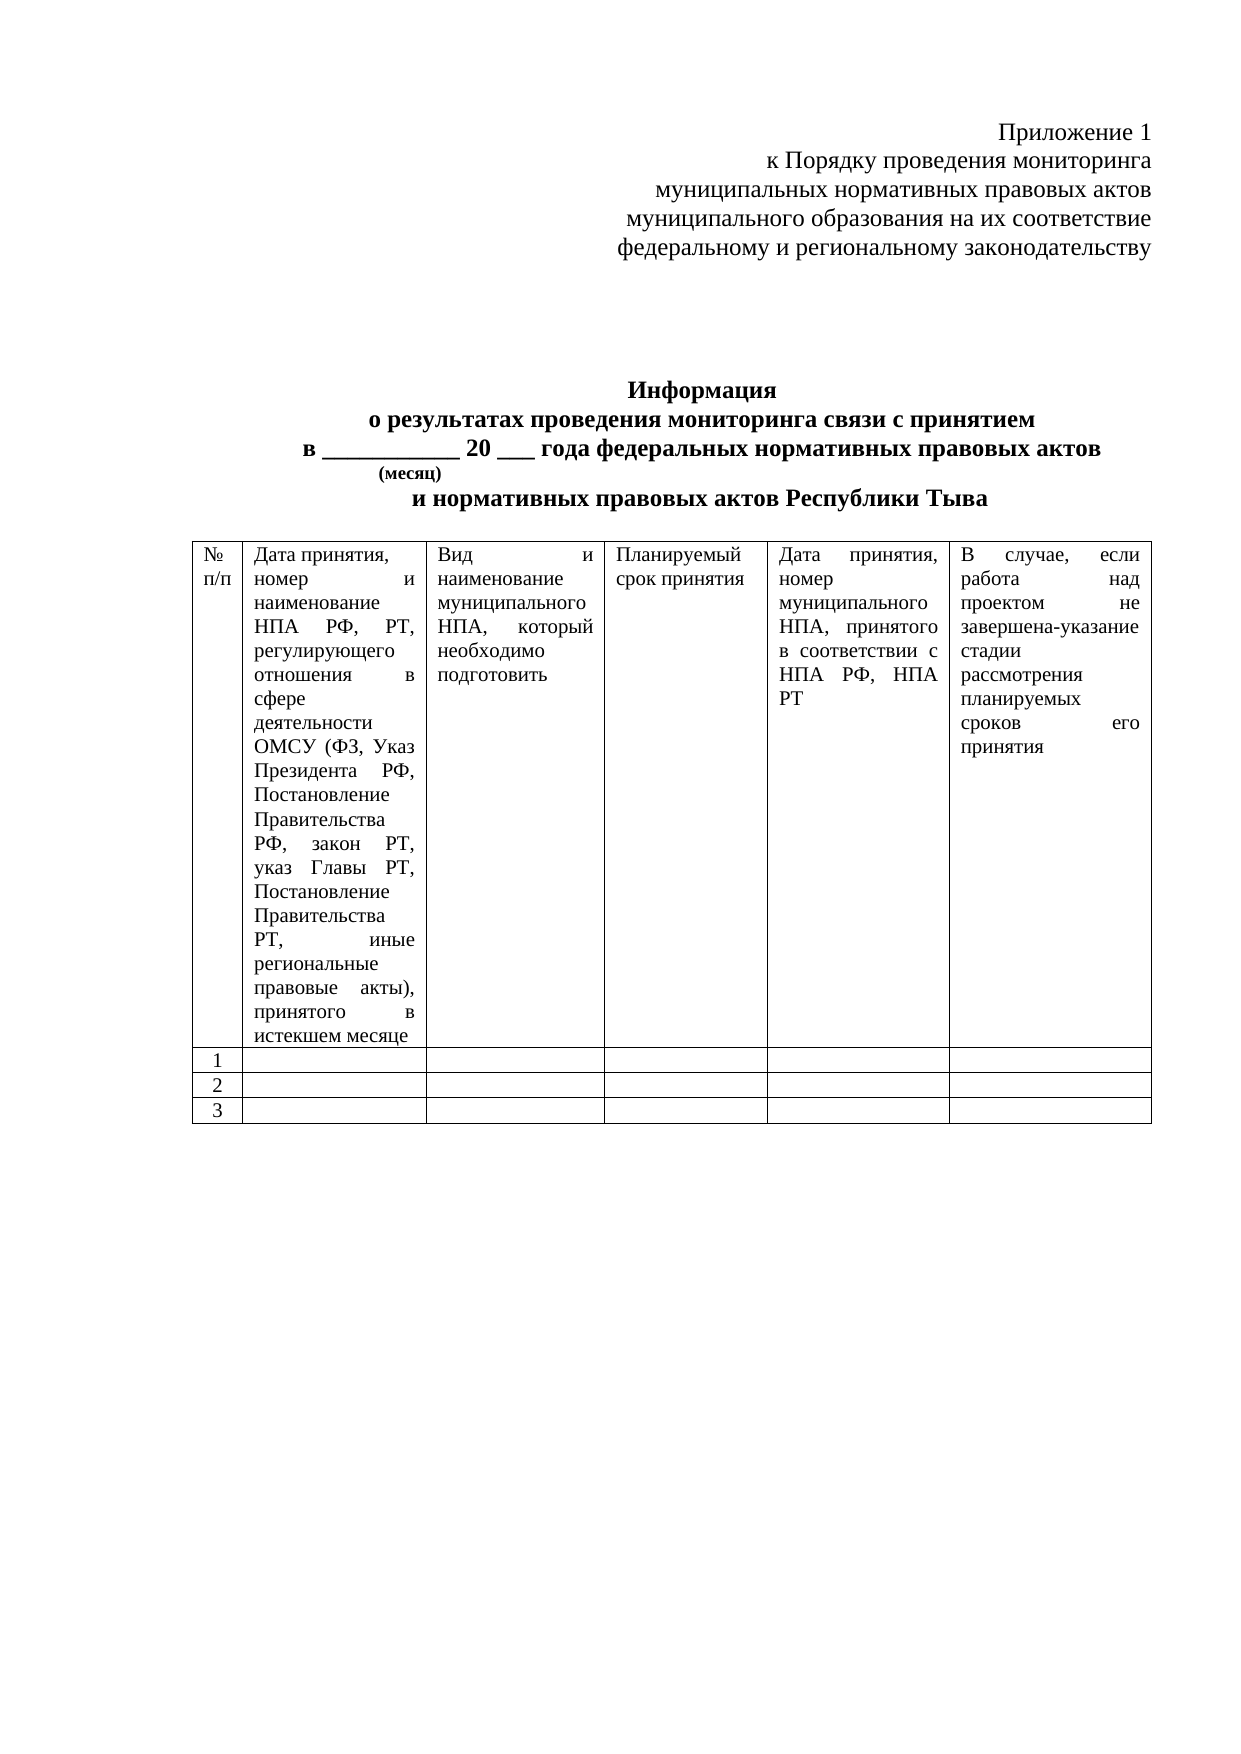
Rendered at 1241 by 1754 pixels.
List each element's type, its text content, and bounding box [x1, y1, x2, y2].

table_cell [950, 1048, 1151, 1072]
table_cell [427, 1073, 604, 1097]
table_cell [243, 1098, 426, 1122]
list Приложение 1 [252, 117, 1152, 145]
table_cell [605, 1073, 767, 1097]
table_cell [950, 1098, 1151, 1122]
list муниципального образования на их соответствие [252, 203, 1152, 232]
table_cell [427, 1098, 604, 1122]
table_cell 1 [193, 1048, 242, 1072]
table_cell [950, 1073, 1151, 1097]
table_cell 3 [193, 1098, 242, 1122]
list муниципальных нормативных правовых актов [252, 174, 1152, 203]
list в ___________ 20 ___ года федеральных нормативных правовых актов [252, 433, 1152, 462]
list к Порядку проведения мониторинга [252, 145, 1152, 174]
table_header Дата принятия, номер и наименование НПА РФ, РТ, регулирующего отношения в сфере деятельности ОМСУ (ФЗ, Указ Президента РФ, Постановление Правительства РФ, закон РТ, указ Главы РТ, Постановление Правительства РТ, иные региональные правовые акты), принятого в истекшем месяце [243, 542, 426, 1047]
table_cell [605, 1048, 767, 1072]
table_header № п/п [193, 542, 242, 1047]
table_cell 2 [193, 1073, 242, 1097]
table_header Вид и наименование муниципального НПА, который необходимо подготовить [427, 542, 604, 1047]
table_header Дата принятия, номер муниципального НПА, принятого в соответствии с НПА РФ, НПА РТ [768, 542, 949, 1047]
table_cell [427, 1048, 604, 1072]
list Информация [252, 375, 1152, 404]
table_cell [243, 1073, 426, 1097]
table_cell [768, 1073, 949, 1097]
list о результатах проведения мониторинга связи с принятием [252, 404, 1152, 433]
table_header Планируемый срок принятия [605, 542, 767, 1047]
table_header В случае, если работа над проектом не завершена-указание стадии рассмотрения планируемых сроков его принятия [950, 542, 1151, 1047]
list и нормативных правовых актов Республики Тыва [252, 483, 1152, 512]
list (месяц) [252, 462, 1152, 483]
list федеральному и региональному законодательству [252, 232, 1152, 260]
table_cell [605, 1098, 767, 1122]
table_cell [768, 1048, 949, 1072]
table_cell [768, 1098, 949, 1122]
table_cell [243, 1048, 426, 1072]
